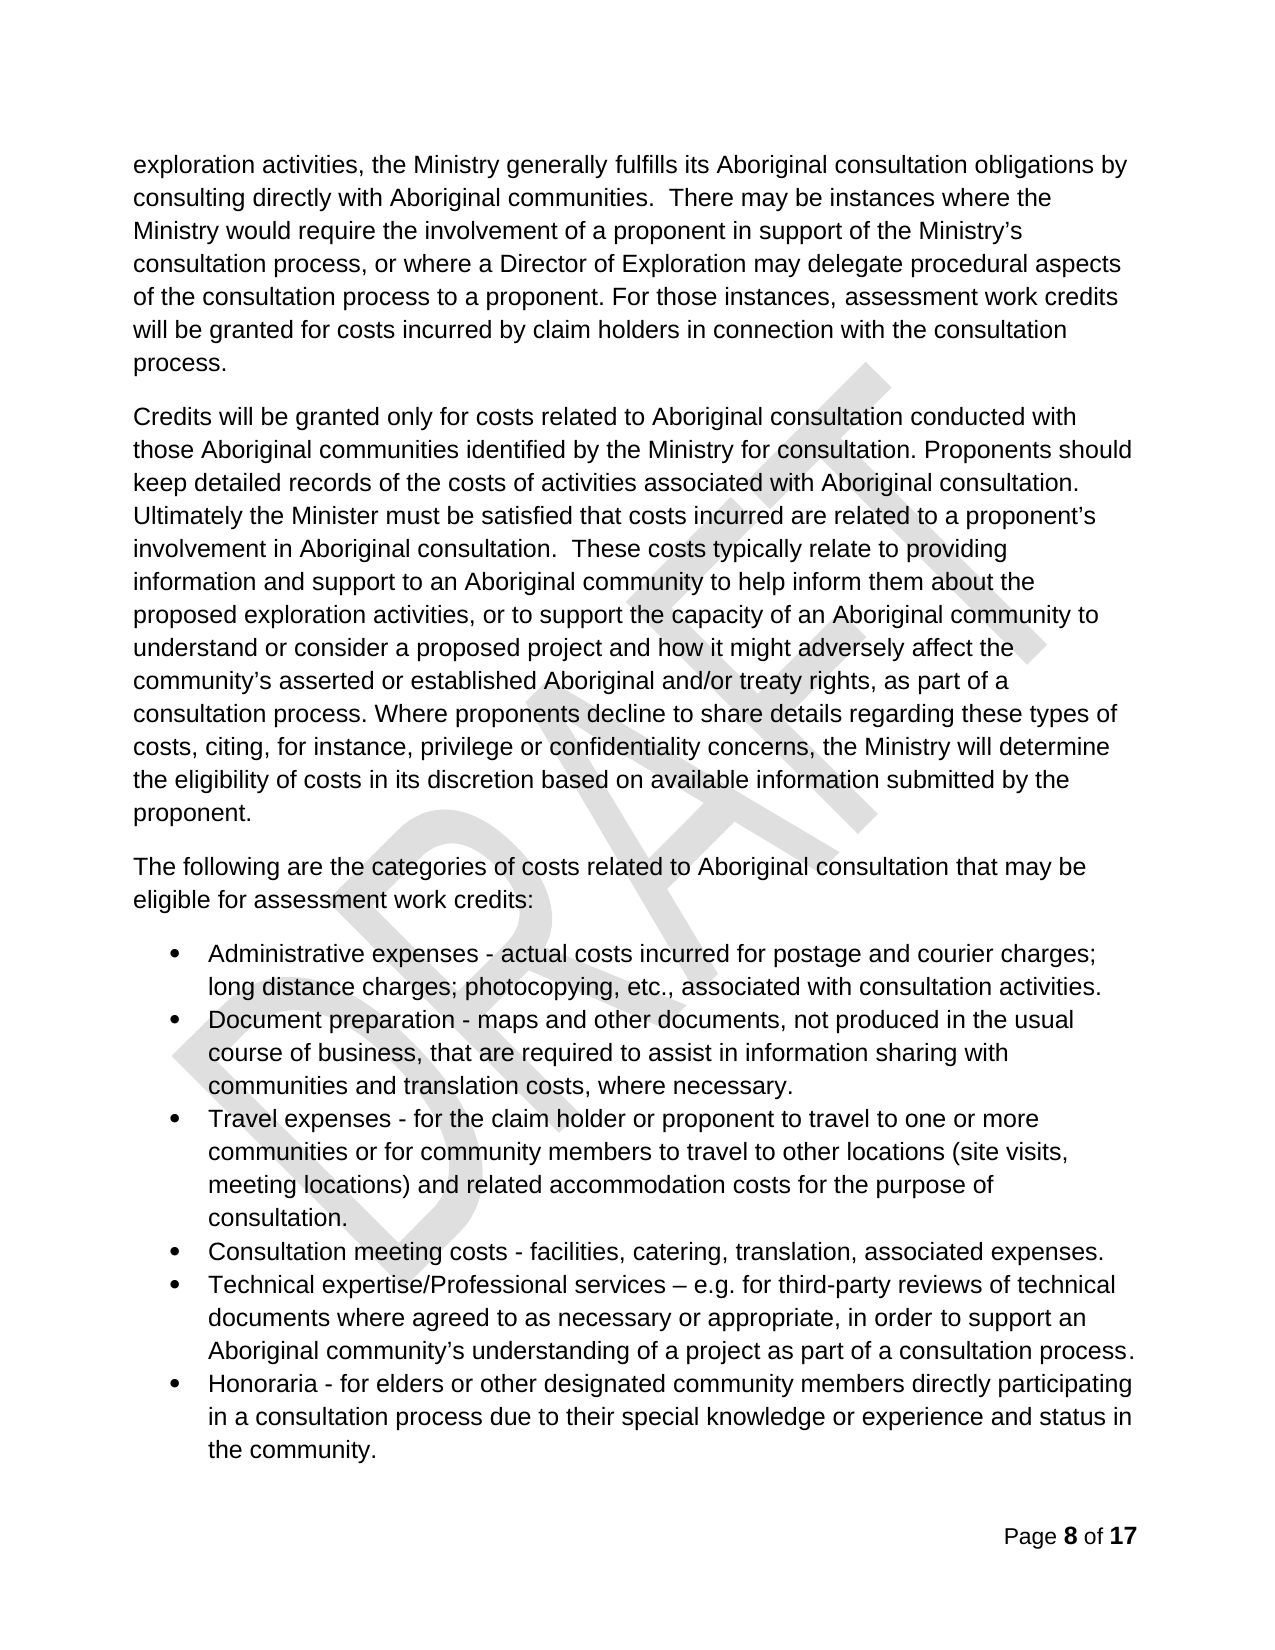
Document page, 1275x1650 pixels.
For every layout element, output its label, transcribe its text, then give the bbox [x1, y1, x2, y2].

list Technical expertise/Professional services – e.g. for third-party reviews of technical documents where agreed to as necessary or appropriate, in order to support an Aboriginal community’s understanding of a project as part of a consultation process. [170, 1269, 1137, 1364]
text The following are the categories of costs related to Aboriginal consultation that may be eligible for assessment work credits: [133, 852, 1137, 914]
list Administrative expenses - actual costs incurred for postage and courier charges; long distance charges; photocopying, etc., associated with consultation activities. [170, 939, 1137, 1001]
list Consultation meeting costs - facilities, catering, translation, associated expenses. [170, 1236, 1137, 1265]
list Honoraria - for elders or other designated community members directly participating in a consultation process due to their special knowledge or experience and status in the community. [170, 1369, 1137, 1464]
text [133, 150, 1137, 377]
list Travel expenses - for the claim holder or proponent to travel to one or more communities or for community members to travel to other locations (site visits, meeting locations) and related accommodation costs for the purpose of consultation. [170, 1104, 1137, 1232]
list Document preparation - maps and other documents, not produced in the usual course of business, that are required to assist in information sharing with communities and translation costs, where necessary. [170, 1005, 1137, 1100]
text Credits will be granted only for costs related to Aboriginal consultation conducted with those Aboriginal communities identified by the Ministry for consultation. Proponents should keep detailed records of the costs of activities associated with Aboriginal consultation. Ultimately the Minister must be satisfied that costs incurred are related to a proponent’s involvement in Aboriginal consultation. These costs typically relate to providing information and support to an Aboriginal community to help inform them about the proposed exploration activities, or to support the capacity of an Aboriginal community to understand or consider a proposed project and how it might adversely affect the community’s asserted or established Aboriginal and/or treaty rights, as part of a consultation process. Where proponents decline to share details regarding these types of costs, citing, for instance, privilege or confidentiality concerns, the Ministry will determine the eligibility of costs in its discretion based on available information submitted by the proponent. [133, 402, 1137, 827]
